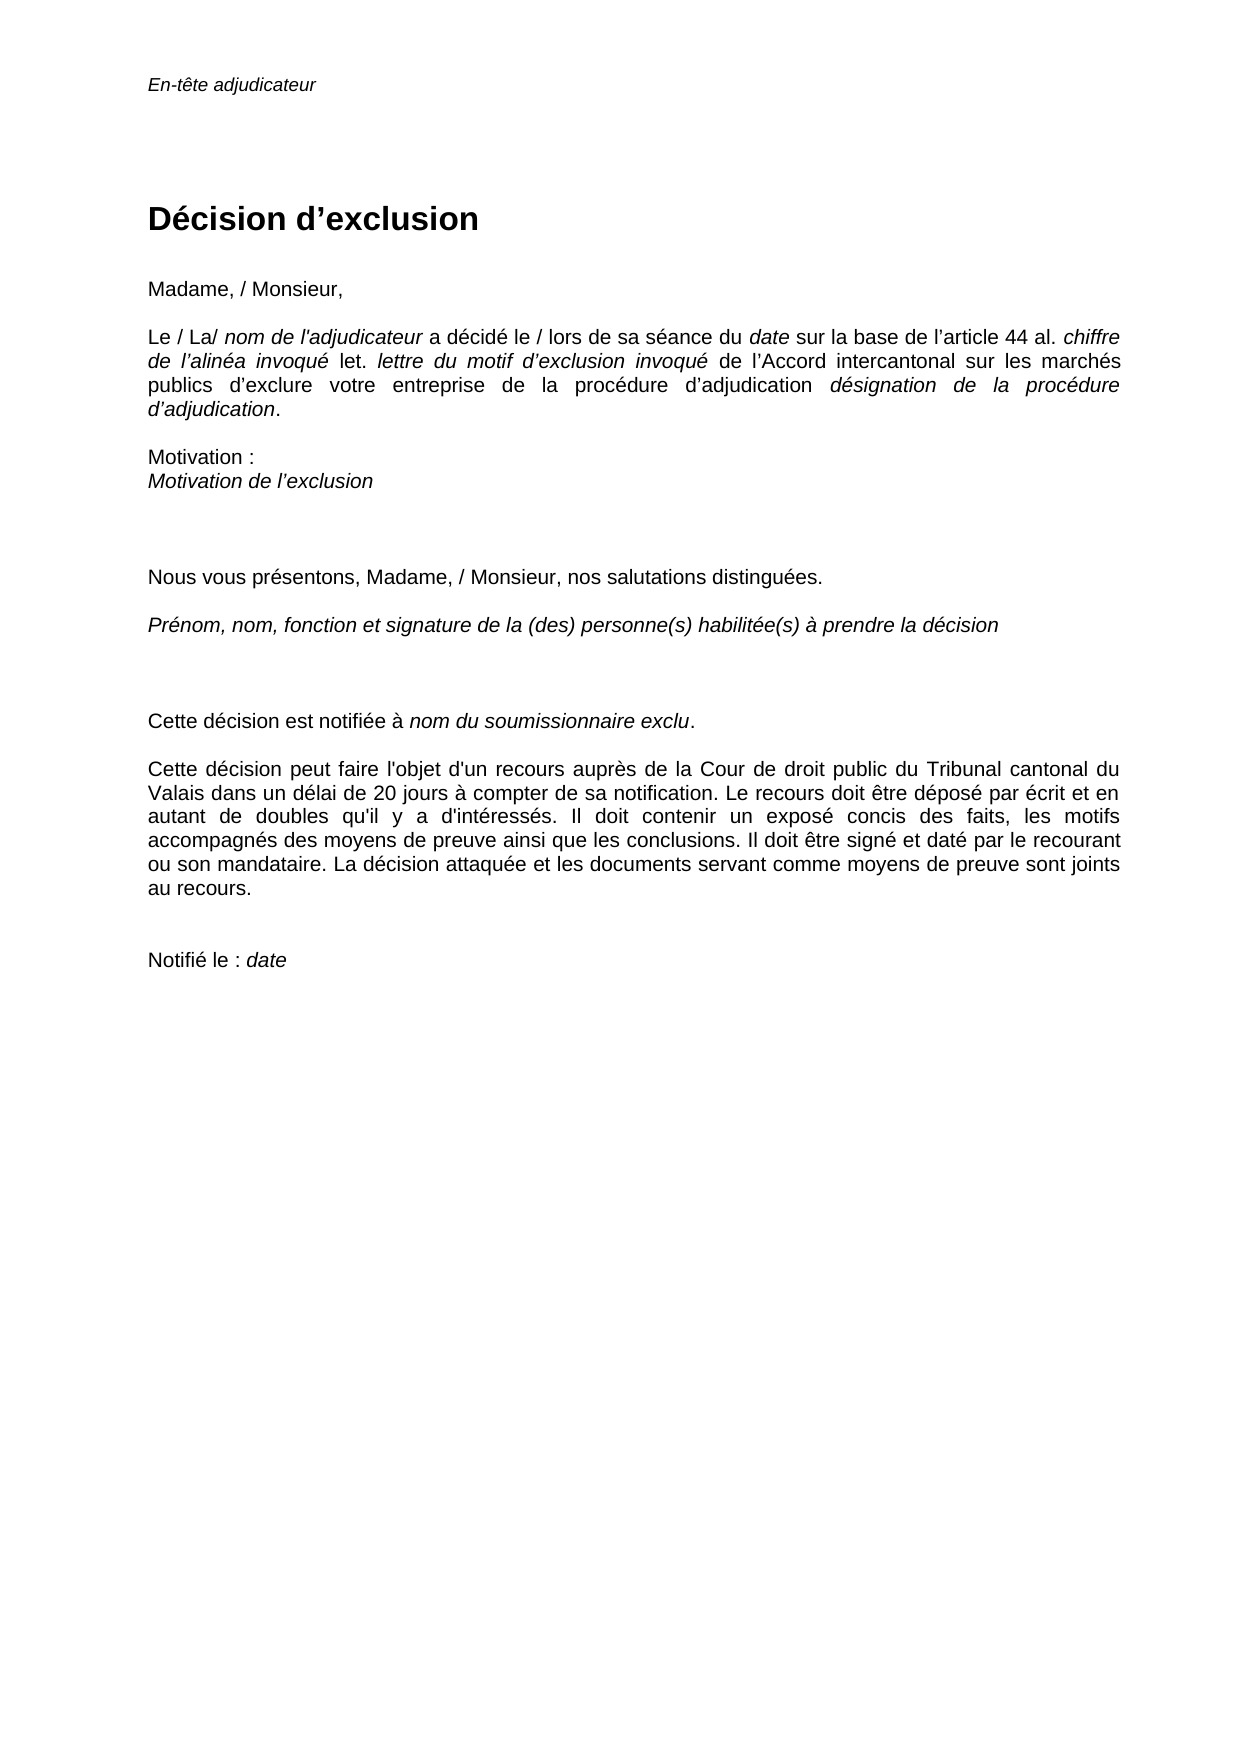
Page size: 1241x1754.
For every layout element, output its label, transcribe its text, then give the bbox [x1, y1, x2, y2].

text Nous vous présentons, Madame, / Monsieur, nos salutations distinguées. [148, 565, 1122, 589]
text Décision d’exclusion [148, 203, 1122, 237]
text Cette décision peut faire l'objet d'un recours auprès de la Cour de droit public du Tribunal cantonal du Valais dans un délai de 20 jours à compter de sa notification. Le recours doit être déposé par écrit et en autant de doubles qu'il y a d'intéressés. Il doit contenir un exposé concis des faits, les motifs accompagnés des moyens de preuve ainsi que les conclusions. Il doit être signé et daté par le recourant ou son mandataire. La décision attaquée et les documents servant comme moyens de preuve sont joints au recours. [148, 756, 1122, 900]
text Motivation de l’exclusion [148, 469, 1122, 493]
text Le / La/ nom de l'adjudicateur a décidé le / lors de sa séance du date sur la base de l’article 44 al. chiffre de l’alinéa invoqué let. lettre du motif d’exclusion invoqué de l’Accord intercantonal sur les marchés publics d’exclure votre entreprise de la procédure d’adjudication désignation de la procédure d’adjudication. [148, 325, 1122, 421]
text Cette décision est notifiée à nom du soumissionnaire exclu. [148, 708, 1122, 732]
text Prénom, nom, fonction et signature de la (des) personne(s) habilitée(s) à prendre la décision [148, 613, 1122, 637]
text Madame, / Monsieur, [148, 277, 1122, 301]
text Notifié le : date [148, 948, 1122, 972]
text Motivation : [148, 445, 1122, 469]
